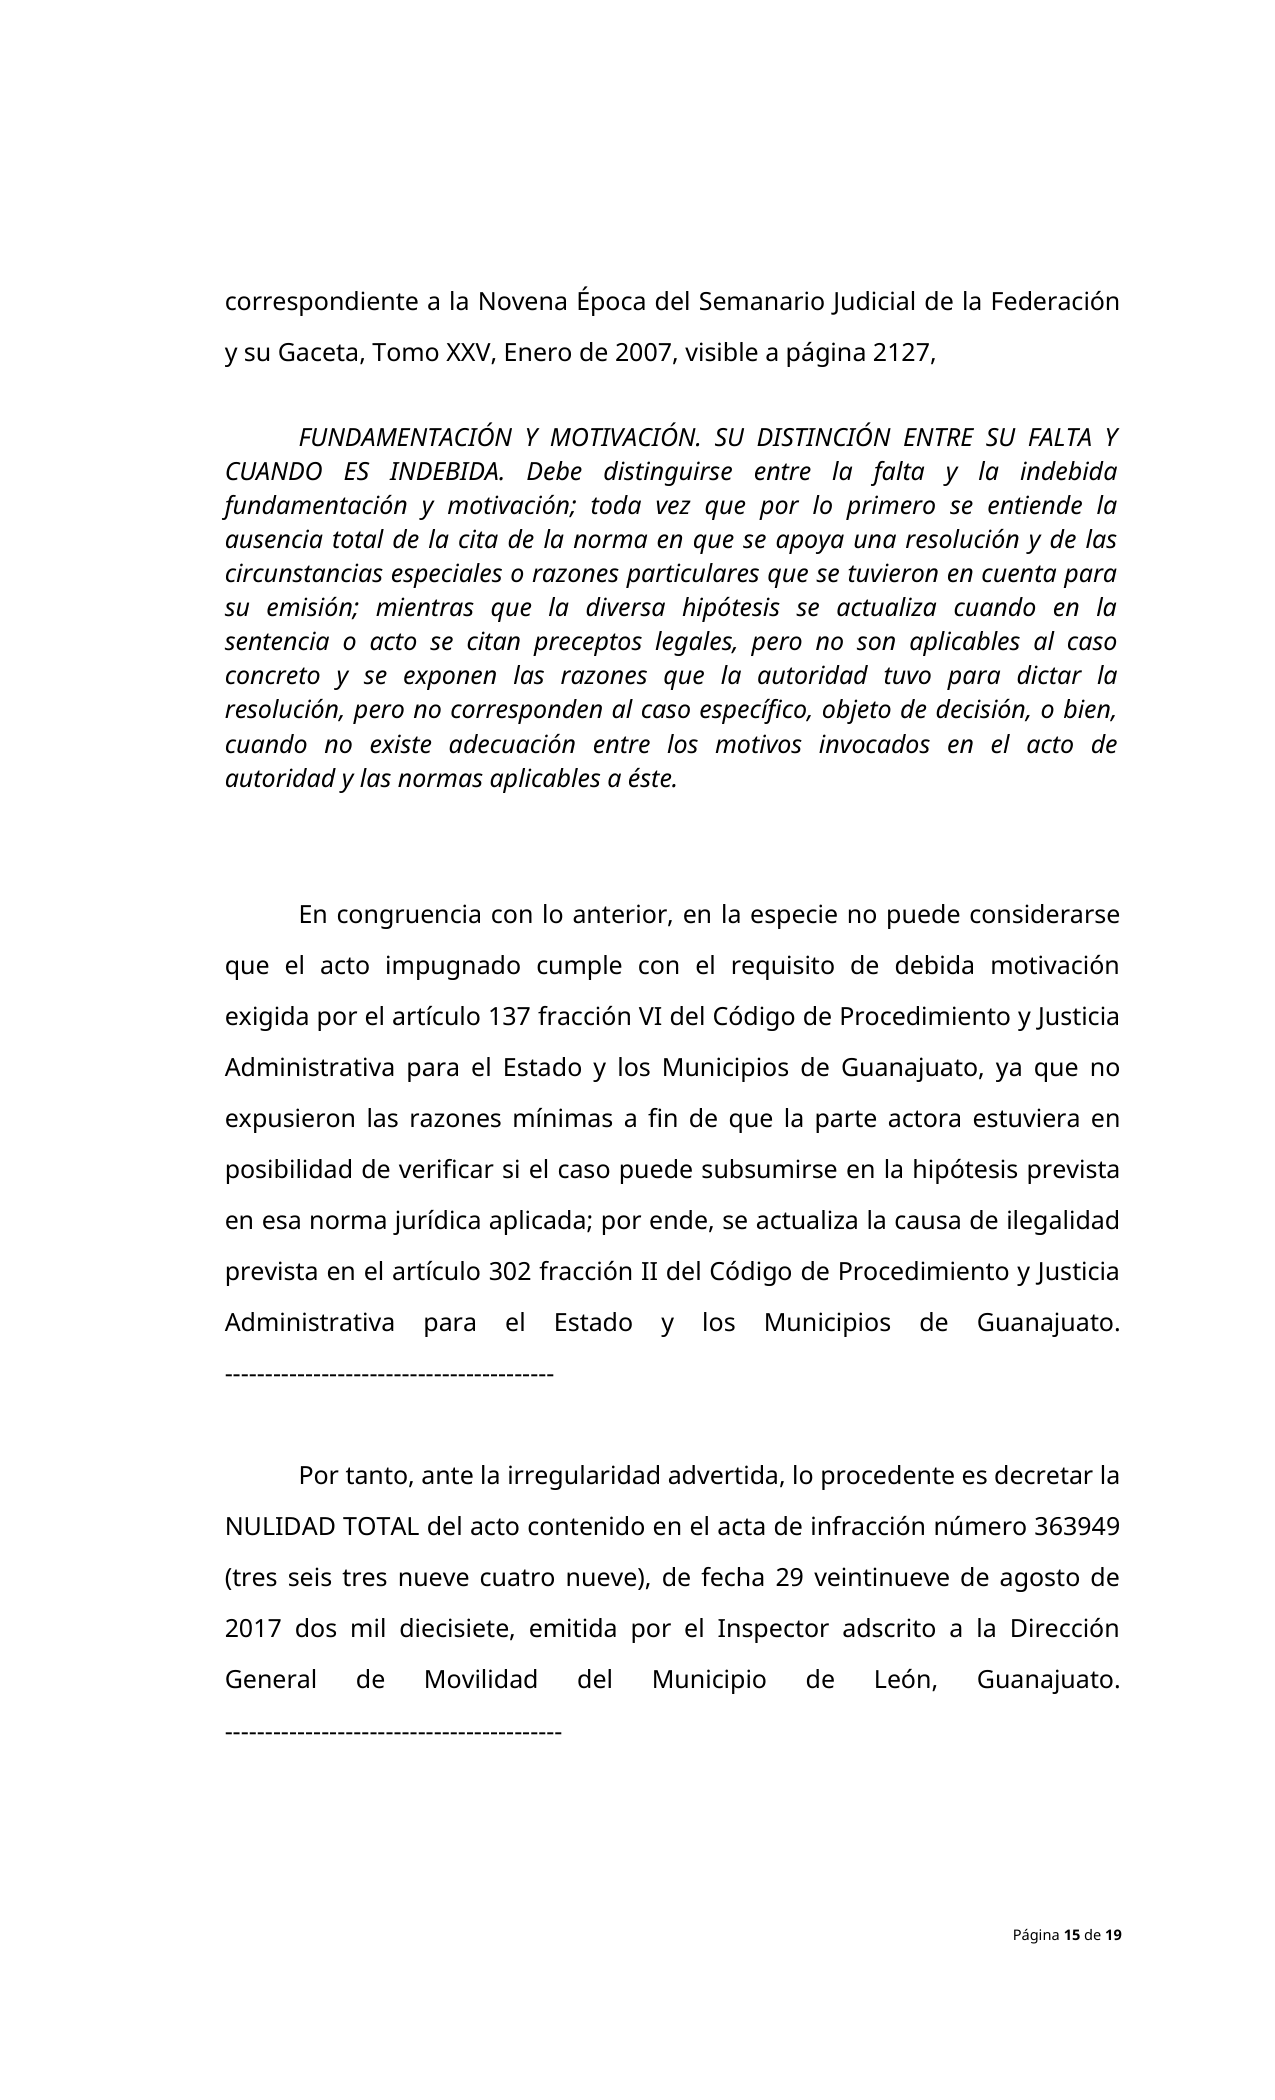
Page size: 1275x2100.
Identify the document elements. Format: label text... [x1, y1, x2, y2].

text Por tanto, ante la irregularidad advertida, lo procedente es decretar la NULIDAD TOTAL del acto contenido en el acta de infracción número 363949 (tres seis tres nueve cuatro nueve), de fecha 29 veintinueve de agosto de 2017 dos mil diecisiete, emitida por el Inspector adscrito a la Dirección General de Movilidad del Municipio de León, Guanajuato. ------------------------------------------ [224, 1458, 1121, 1747]
text En congruencia con lo anterior, en la especie no puede considerarse que el acto impugnado cumple con el requisito de debida motivación exigida por el artículo 137 fracción VI del Código de Procedimiento y Justicia Administrativa para el Estado y los Municipios de Guanajuato, ya que no expusieron las razones mínimas a fin de que la parte actora estuviera en posibilidad de verificar si el caso puede subsumirse en la hipótesis prevista en esa norma jurídica aplicada; por ende, se actualiza la causa de ilegalidad prevista en el artículo 302 fracción II del Código de Procedimiento y Justicia Administrativa para el Estado y los Municipios de Guanajuato. ----------------------------------------- [224, 896, 1121, 1390]
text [224, 283, 1121, 369]
text FUNDAMENTACIÓN Y MOTIVACIÓN. SU DISTINCIÓN ENTRE SU FALTA Y CUANDO ES INDEBIDA. Debe distinguirse entre la falta y la indebida fundamentación y motivación; toda vez que por lo primero se entiende la ausencia total de la cita de la norma en que se apoya una resolución y de las circunstancias especiales o razones particulares que se tuvieron en cuenta para su emisión; mientras que la diversa hipótesis se actualiza cuando en la sentencia o acto se citan preceptos legales, pero no son aplicables al caso concreto y se exponen las razones que la autoridad tuvo para dictar la resolución, pero no corresponden al caso específico, objeto de decisión, o bien, cuando no existe adecuación entre los motivos invocados en el acto de autoridad y las normas aplicables a éste. [224, 420, 1121, 794]
